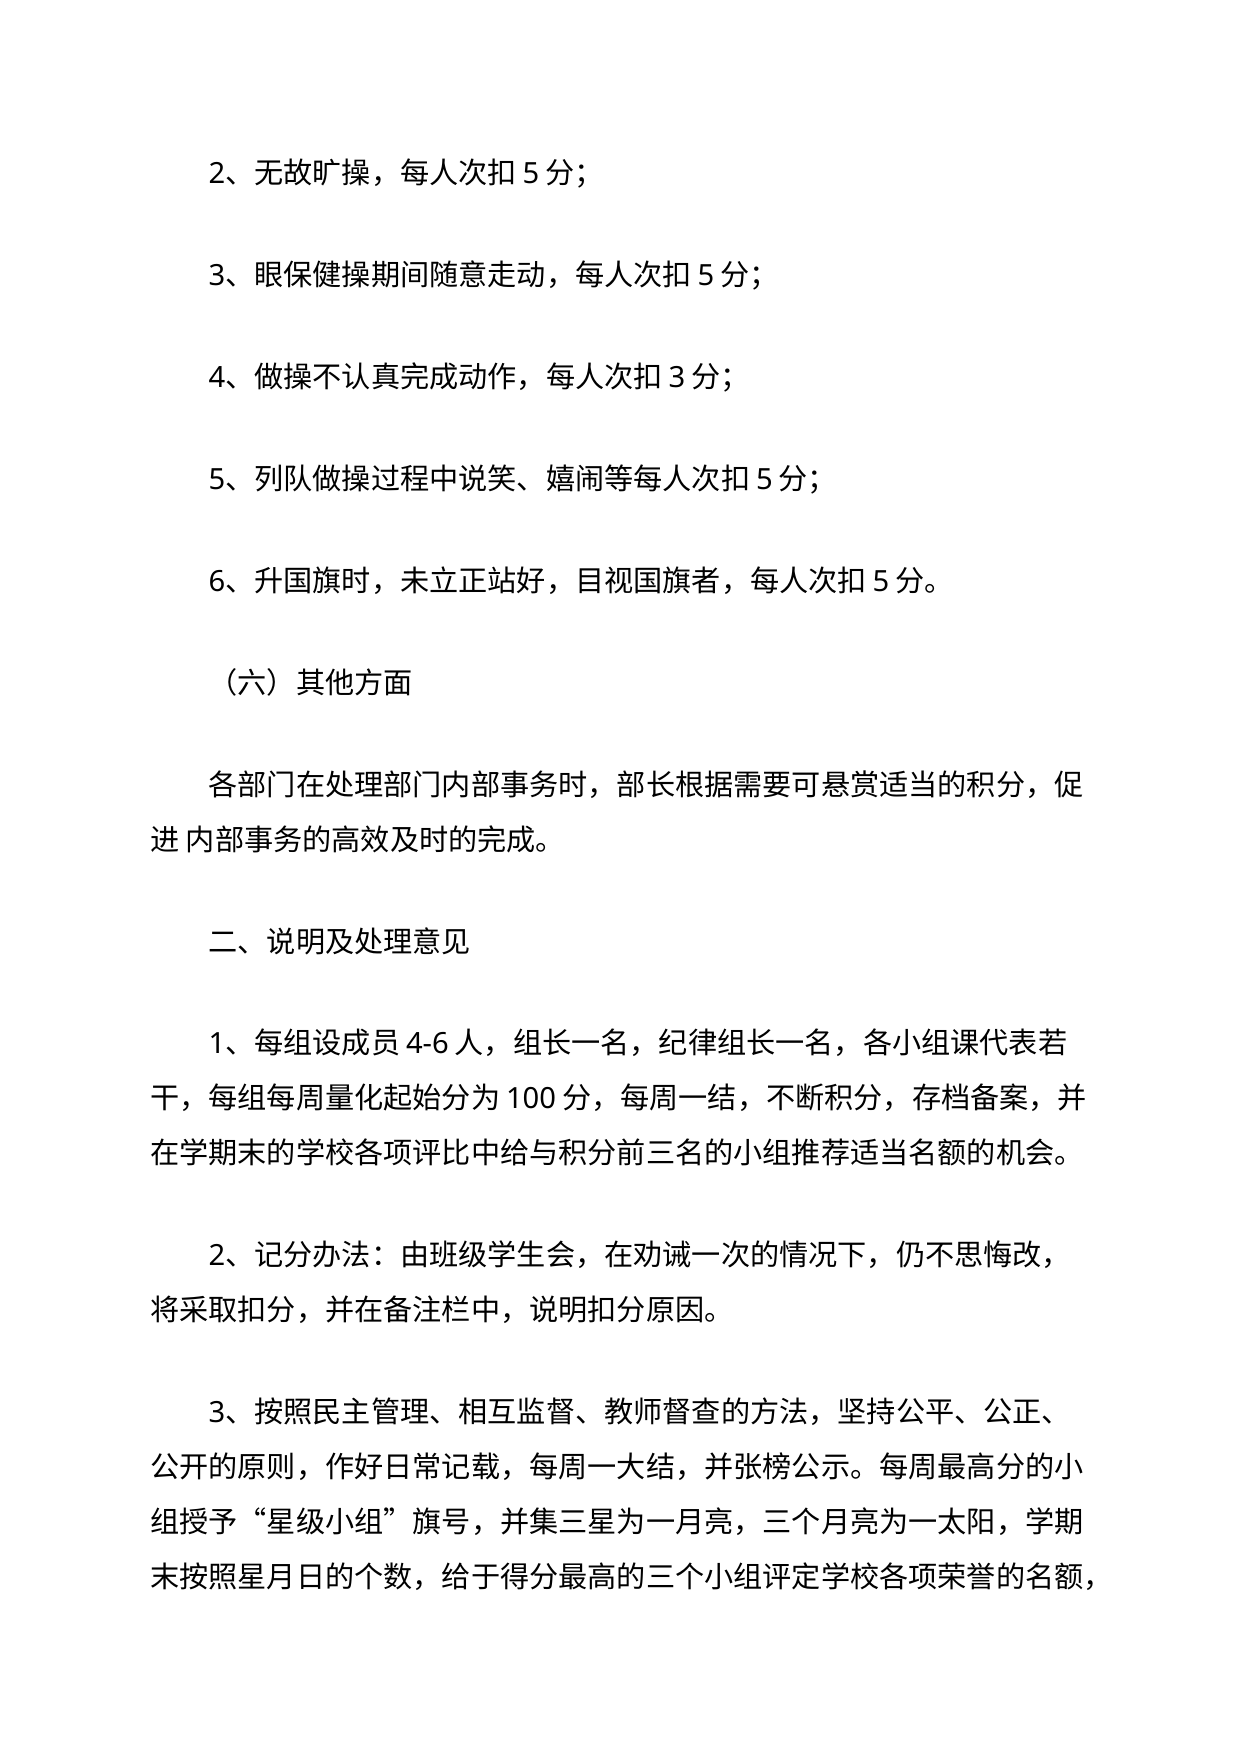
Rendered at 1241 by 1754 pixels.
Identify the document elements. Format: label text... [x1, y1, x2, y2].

text 4、做操不认真完成动作，每人次扣3分； [150, 354, 1090, 396]
text 2、无故旷操，每人次扣5分； [150, 150, 1090, 192]
text 各部门在处理部门内部事务时，部长根据需要可悬赏适当的积分，促进 内部事务的高效及时的完成。 [150, 762, 1090, 859]
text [150, 1389, 1090, 1596]
text 3、眼保健操期间随意走动，每人次扣5分； [150, 252, 1090, 294]
text 5、列队做操过程中说笑、嬉闹等每人次扣5分； [150, 456, 1090, 498]
text 1、每组设成员4-6人，组长一名，纪律组长一名，各小组课代表若干，每组每周量化起始分为100分，每周一结，不断积分，存档备案，并在学期末的学校各项评比中给与积分前三名的小组推荐适当名额的机会。 [150, 1020, 1090, 1172]
text （六）其他方面 [150, 660, 1090, 702]
text 二、说明及处理意见 [150, 918, 1090, 961]
text 6、升国旗时，未立正站好，目视国旗者，每人次扣5分。 [150, 558, 1090, 600]
text 2、记分办法：由班级学生会，在劝诫一次的情况下，仍不思悔改，将采取扣分，并在备注栏中，说明扣分原因。 [150, 1232, 1090, 1329]
